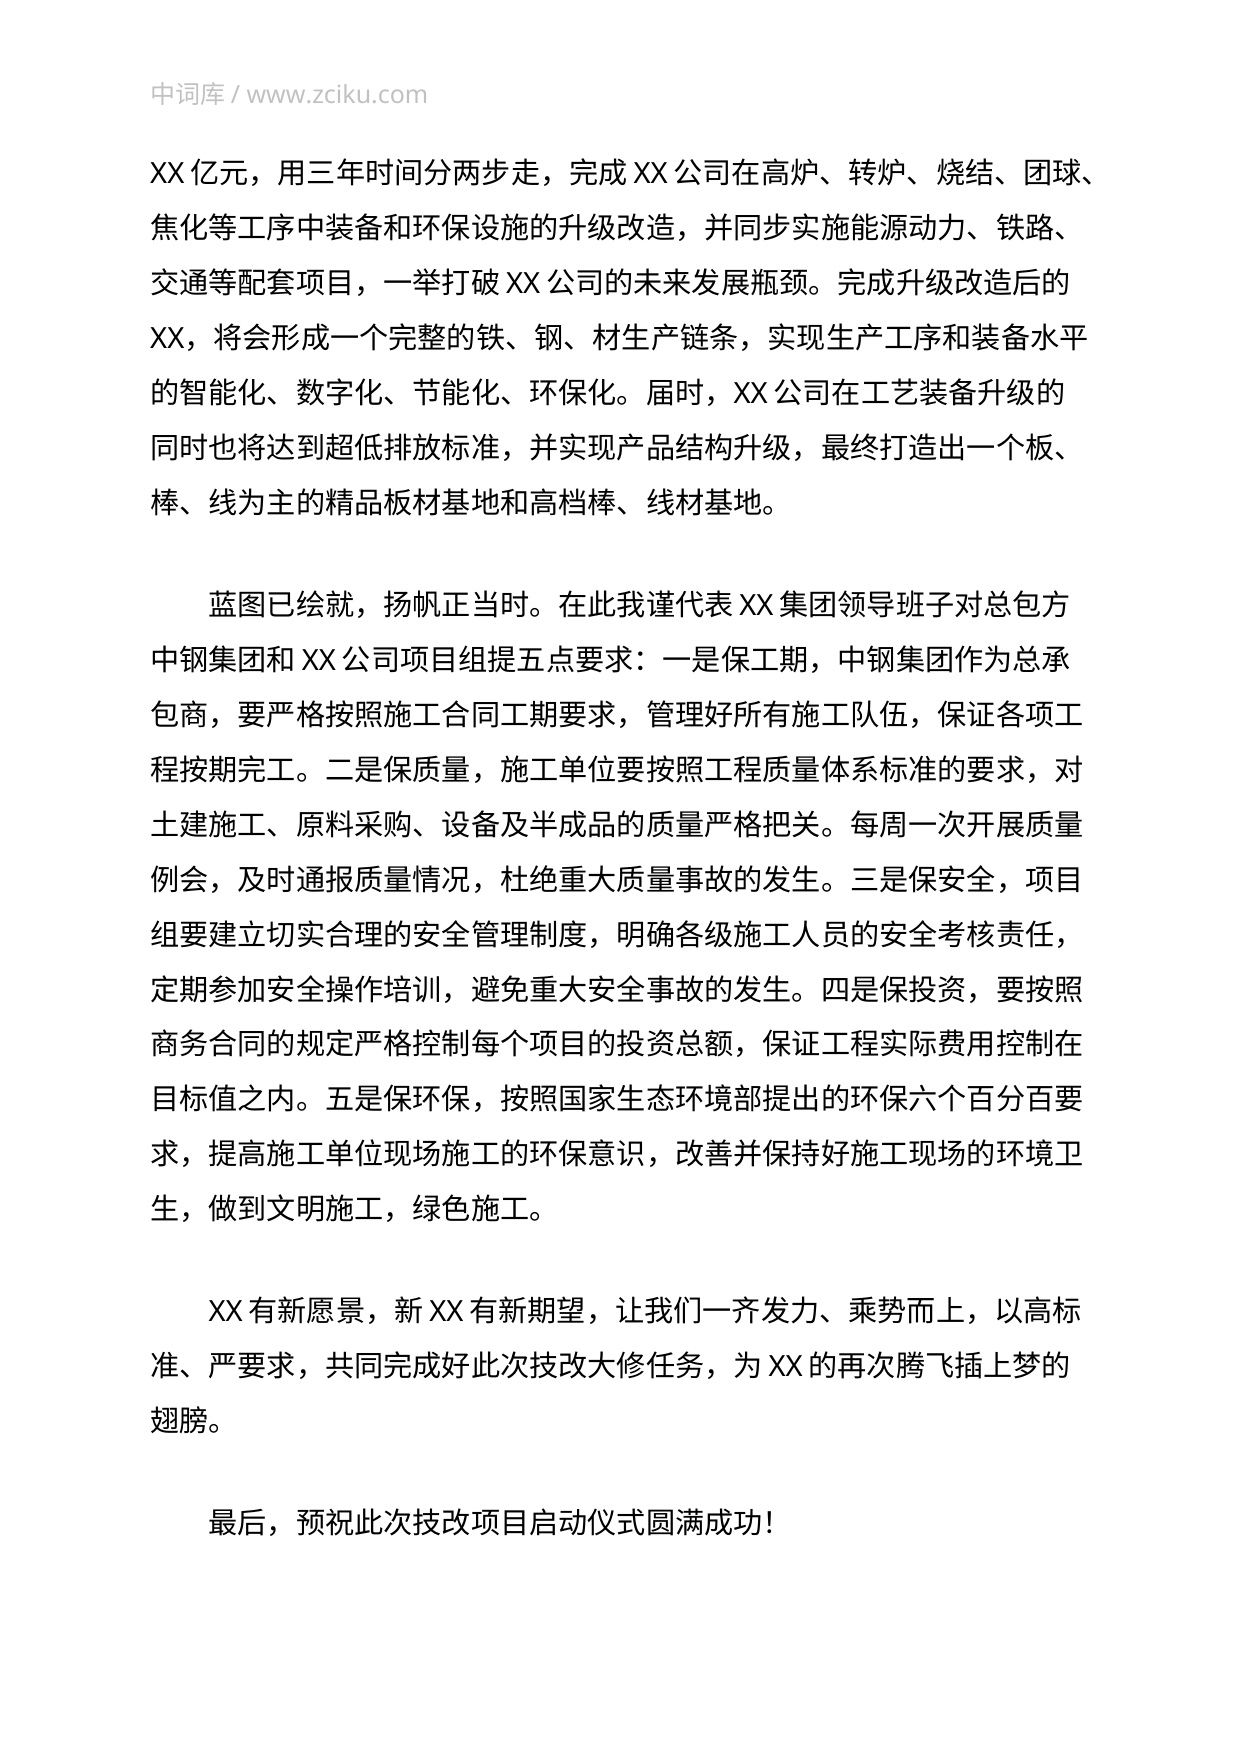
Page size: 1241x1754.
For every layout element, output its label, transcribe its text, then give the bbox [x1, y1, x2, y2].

text XX有新愿景，新XX有新期望，让我们一齐发力、乘势而上，以高标准、严要求，共同完成好此次技改大修任务，为XX的再次腾飞插上梦的翅膀。 [150, 1287, 1090, 1440]
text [150, 150, 1090, 522]
text 最后，预祝此次技改项目启动仪式圆满成功！ [150, 1499, 1090, 1541]
text 蓝图已绘就，扬帆正当时。在此我谨代表XX集团领导班子对总包方中钢集团和XX公司项目组提五点要求：一是保工期，中钢集团作为总承包商，要严格按照施工合同工期要求，管理好所有施工队伍，保证各项工程按期完工。二是保质量，施工单位要按照工程质量体系标准的要求，对土建施工、原料采购、设备及半成品的质量严格把关。每周一次开展质量例会，及时通报质量情况，杜绝重大质量事故的发生。三是保安全，项目组要建立切实合理的安全管理制度，明确各级施工人员的安全考核责任，定期参加安全操作培训，避免重大安全事故的发生。四是保投资，要按照商务合同的规定严格控制每个项目的投资总额，保证工程实际费用控制在目标值之内。五是保环保，按照国家生态环境部提出的环保六个百分百要求，提高施工单位现场施工的环保意识，改善并保持好施工现场的环境卫生，做到文明施工，绿色施工。 [150, 582, 1090, 1228]
